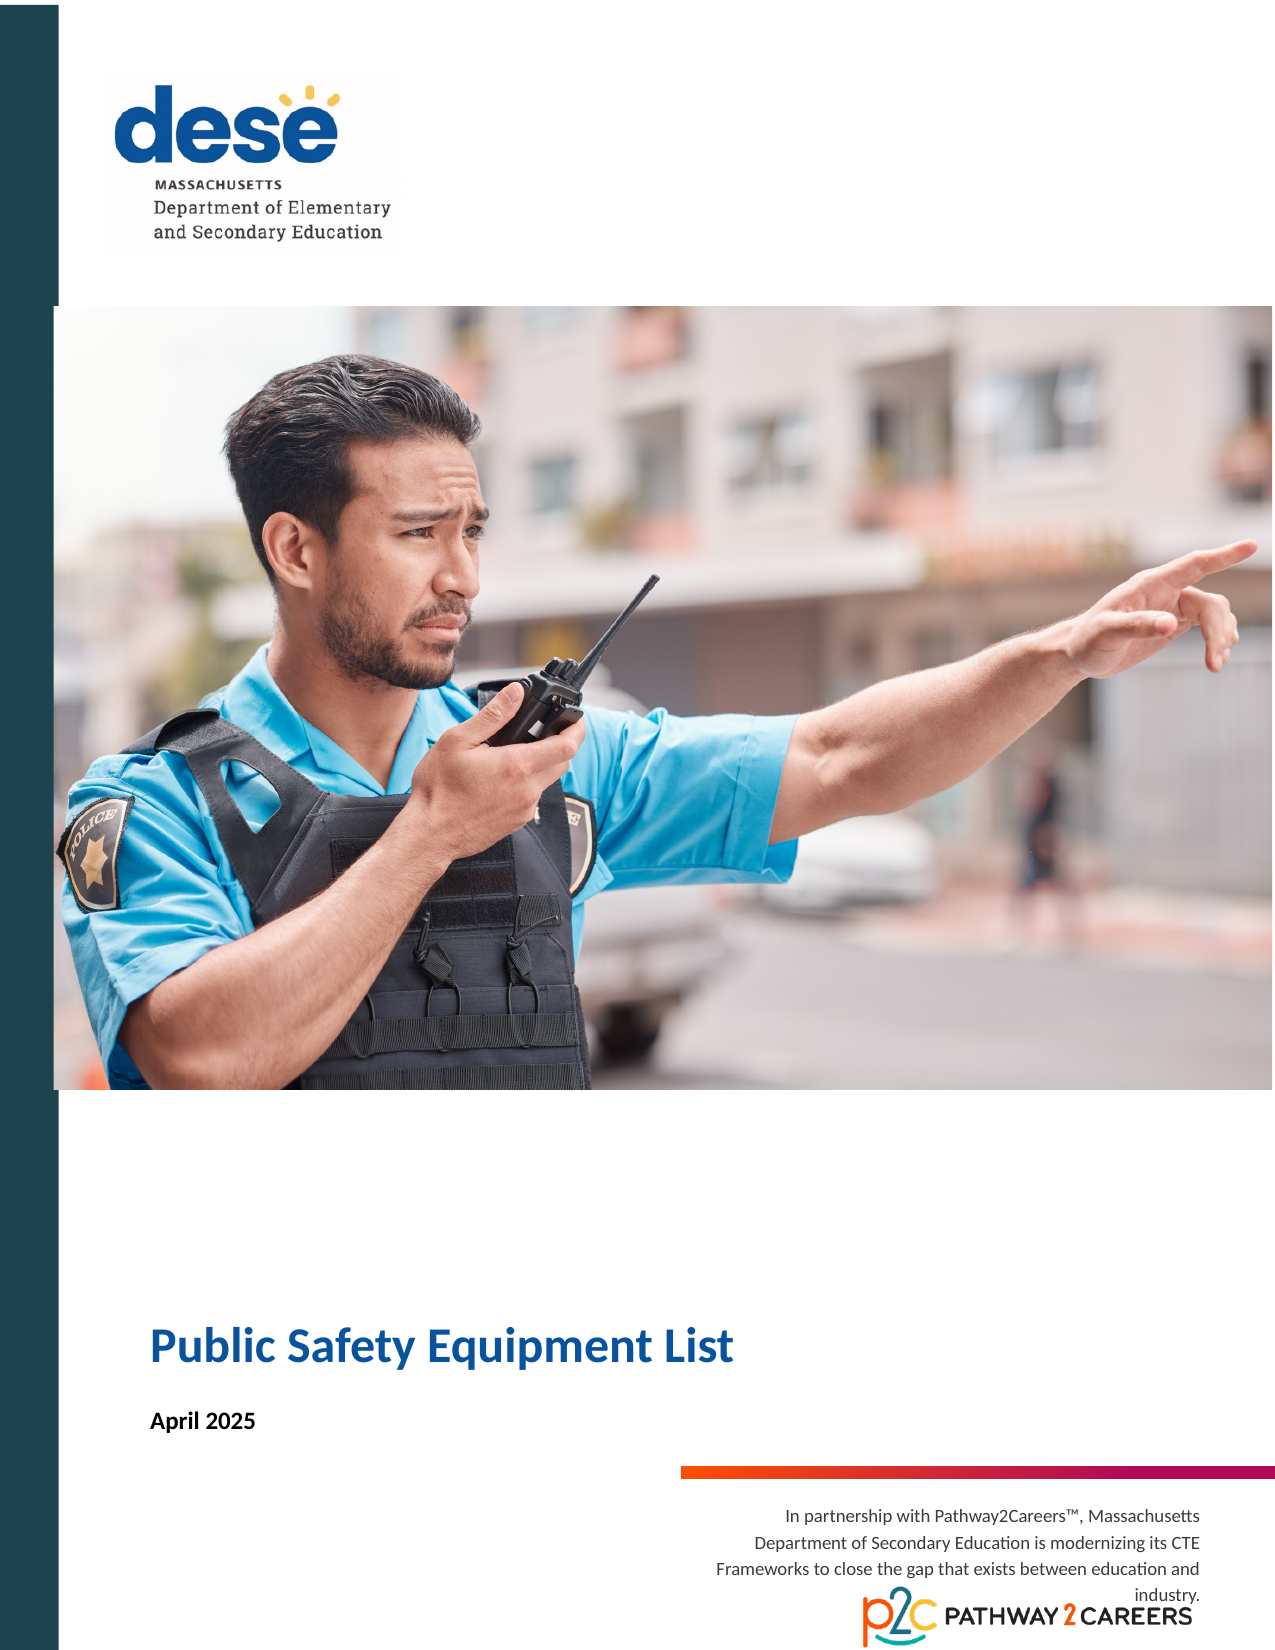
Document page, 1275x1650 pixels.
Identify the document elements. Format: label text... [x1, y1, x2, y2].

picture [860, 1585, 1192, 1648]
picture [53, 306, 1271, 1089]
text April 2025 [150, 1405, 1125, 1436]
picture [103, 73, 402, 252]
subtitle Public Safety Equipment List [150, 1314, 1125, 1375]
